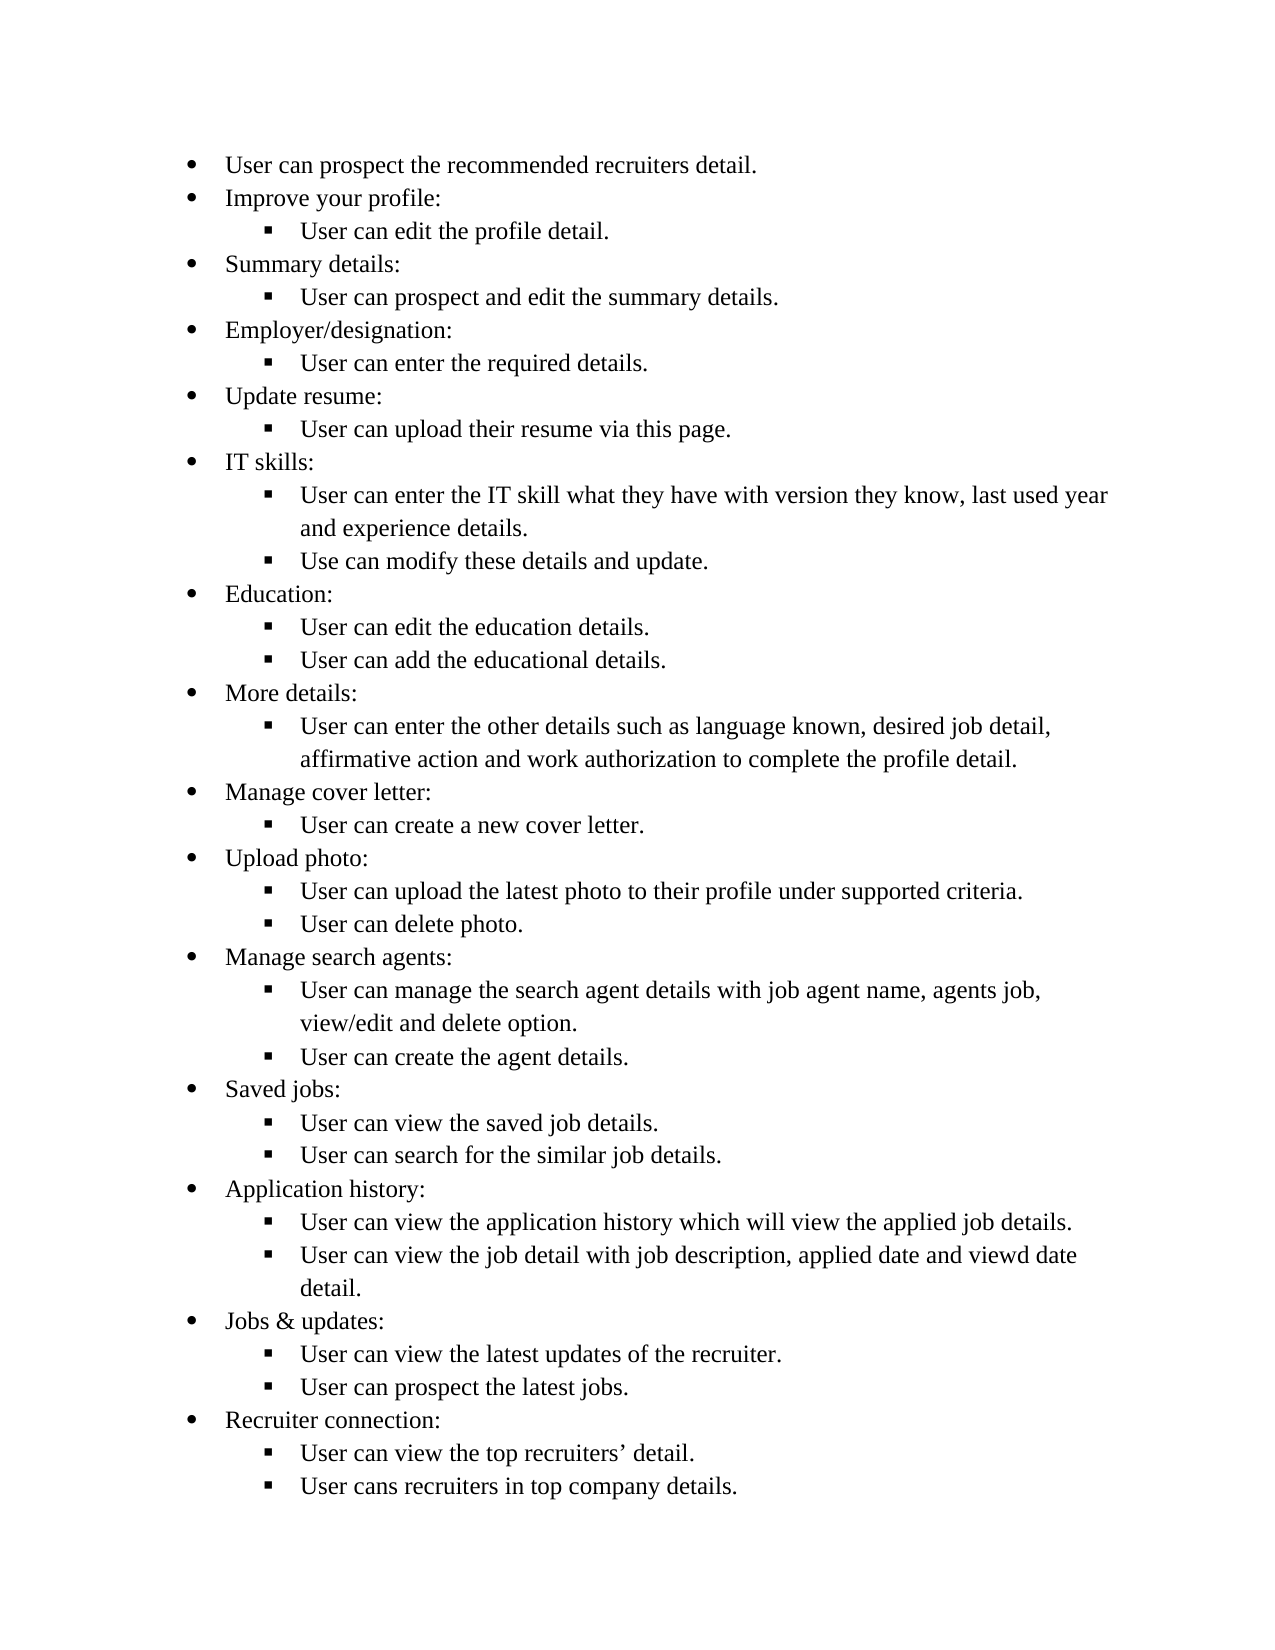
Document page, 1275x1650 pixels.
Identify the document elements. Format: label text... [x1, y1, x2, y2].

list Employer/designation: [187, 315, 1125, 344]
list Saved jobs: [187, 1074, 1125, 1103]
list IT skills: [187, 447, 1125, 476]
list User cans recruiters in top company details. [262, 1471, 1125, 1499]
list User can view the top recruiters’ detail. [262, 1438, 1125, 1467]
list Upload photo: [187, 843, 1125, 872]
list User can enter the IT skill what they have with version they know, last used year and experience details. [262, 480, 1125, 542]
list User can upload the latest photo to their profile under supported criteria. [262, 876, 1125, 905]
list User can search for the similar job details. [262, 1141, 1125, 1169]
list User can add the educational details. [262, 645, 1125, 674]
list Update resume: [187, 381, 1125, 410]
list User can manage the search agent details with job agent name, agents job, view/edit and delete option. [262, 976, 1125, 1037]
list Application history: [187, 1174, 1125, 1202]
list User can create the agent details. [262, 1042, 1125, 1070]
list Education: [187, 579, 1125, 608]
list User can view the application history which will view the applied job details. [262, 1207, 1125, 1235]
list User can view the saved job details. [262, 1108, 1125, 1136]
list User can create a new cover letter. [262, 810, 1125, 839]
list User can upload their resume via this page. [262, 414, 1125, 443]
list User can prospect the latest jobs. [262, 1372, 1125, 1401]
list More details: [187, 678, 1125, 707]
list User can view the job detail with job description, applied date and viewd date detail. [262, 1240, 1125, 1301]
list User can delete photo. [262, 909, 1125, 938]
list User can prospect and edit the summary details. [262, 282, 1125, 311]
list Manage cover letter: [187, 777, 1125, 806]
list Jobs & updates: [187, 1306, 1125, 1334]
list Summary details: [187, 249, 1125, 278]
list Use can modify these details and update. [262, 546, 1125, 575]
list User can view the latest updates of the recruiter. [262, 1339, 1125, 1367]
list User can edit the profile detail. [262, 216, 1125, 245]
list Improve your profile: [187, 183, 1125, 212]
list User can prospect the recommended recruiters detail. [187, 150, 1125, 179]
list Manage search agents: [187, 942, 1125, 971]
list User can enter the required details. [262, 348, 1125, 377]
list Recruiter connection: [187, 1405, 1125, 1433]
list User can edit the education details. [262, 612, 1125, 641]
list User can enter the other details such as language known, desired job detail, affirmative action and work authorization to complete the profile detail. [262, 711, 1125, 773]
